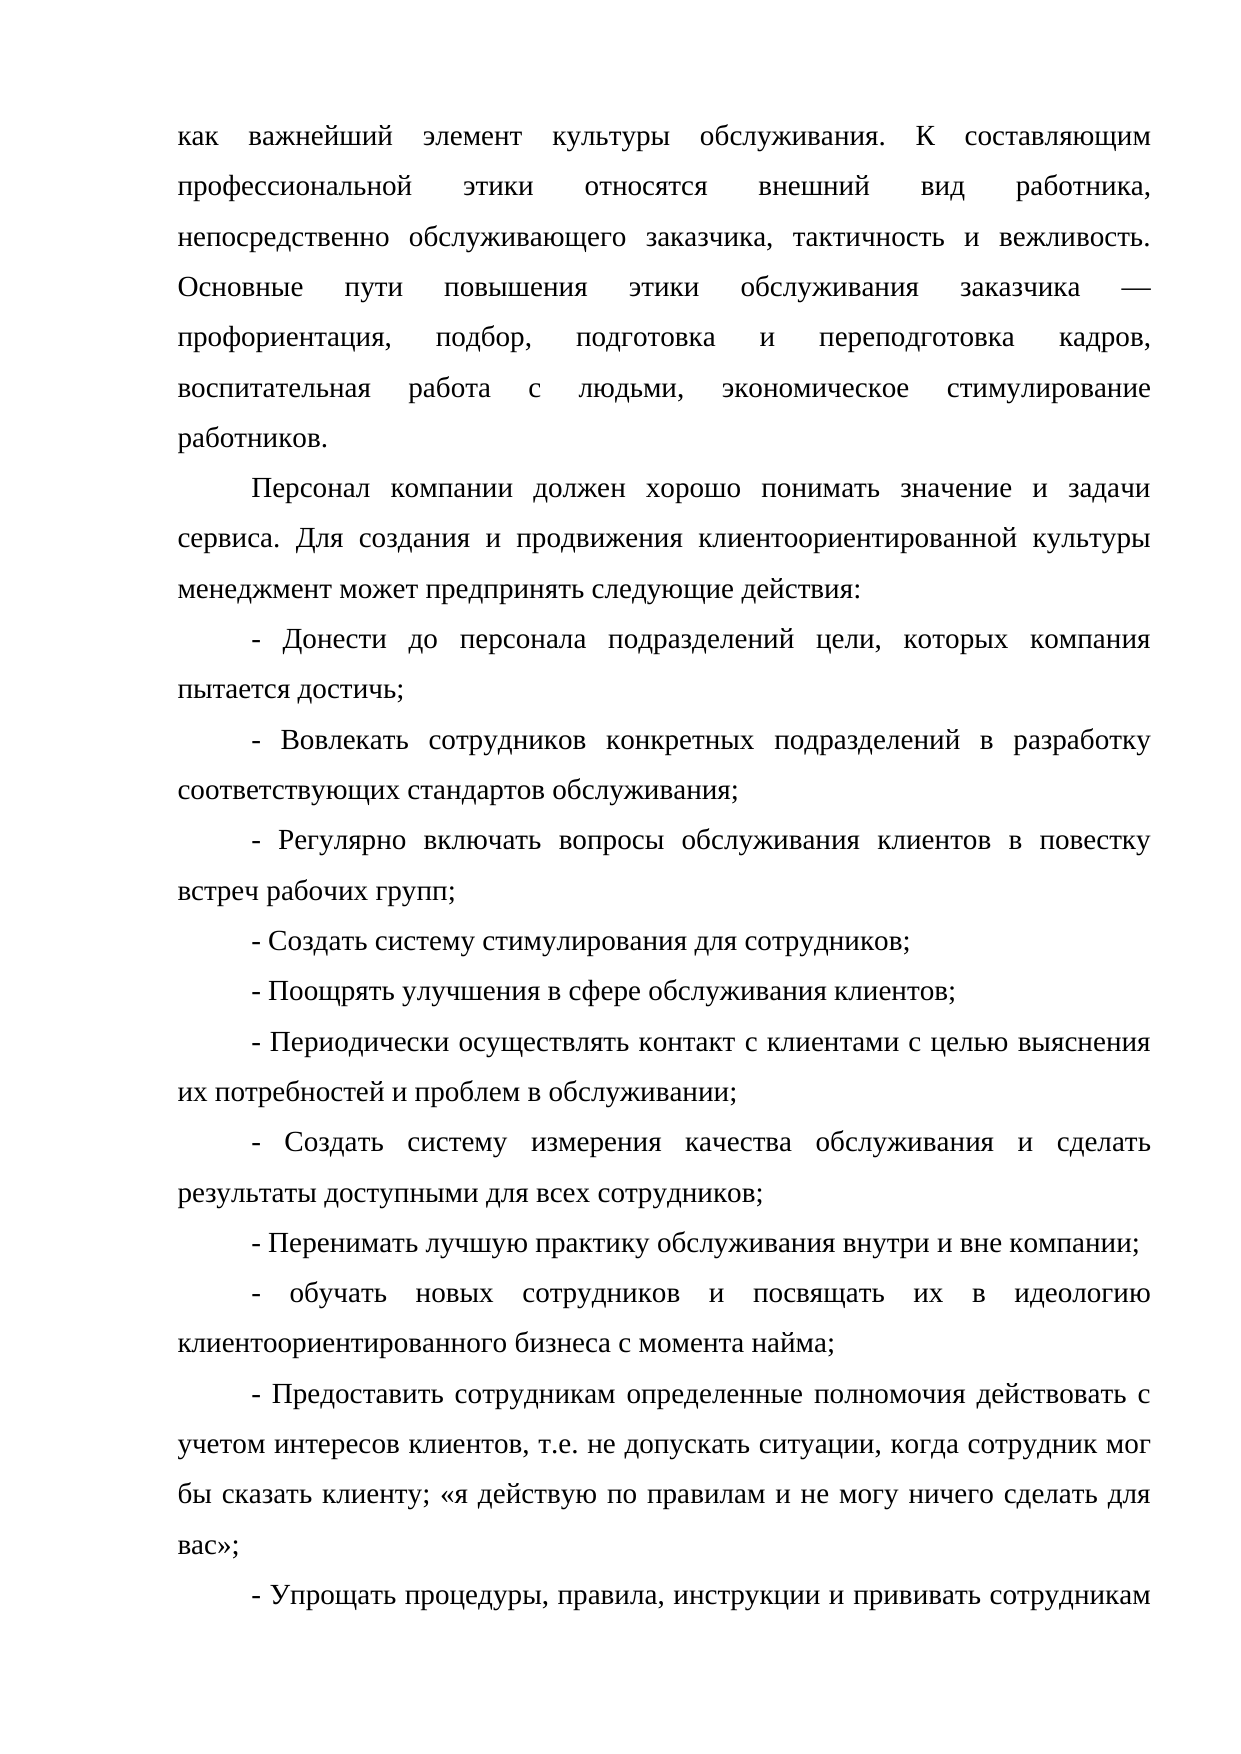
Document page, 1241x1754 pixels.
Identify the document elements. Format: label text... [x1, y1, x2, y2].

text - Донести до персонала подразделений цели, которых компания пытается достичь; [177, 621, 1152, 705]
text - Создать систему стимулирования для сотрудников; [177, 923, 1152, 957]
text - Регулярно включать вопросы обслуживания клиентов в повестку встреч рабочих групп; [177, 822, 1152, 906]
text - Вовлекать сотрудников конкретных подразделений в разработку соответствующих стандартов обслуживания; [177, 722, 1152, 806]
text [177, 118, 1152, 453]
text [177, 1577, 1152, 1611]
text - Предоставить сотрудникам определенные полномочия действовать с учетом интересов клиентов, т.е. не допускать ситуации, когда сотрудник мог бы сказать клиенту; «я действую по правилам и не могу ничего сделать для вас»; [177, 1376, 1152, 1560]
text - Поощрять улучшения в сфере обслуживания клиентов; [177, 973, 1152, 1007]
text Персонал компании должен хорошо понимать значение и задачи сервиса. Для создания и продвижения клиентоориентированной культуры менеджмент может предпринять следующие действия: [177, 470, 1152, 604]
text - обучать новых сотрудников и посвящать их в идеологию клиентоориентированного бизнеса с момента найма; [177, 1275, 1152, 1359]
text - Периодически осуществлять контакт с клиентами с целью выяснения их потребностей и проблем в обслуживании; [177, 1024, 1152, 1108]
text - Перенимать лучшую практику обслуживания внутри и вне компании; [177, 1225, 1152, 1258]
text - Создать систему измерения качества обслуживания и сделать результаты доступными для всех сотрудников; [177, 1124, 1152, 1208]
